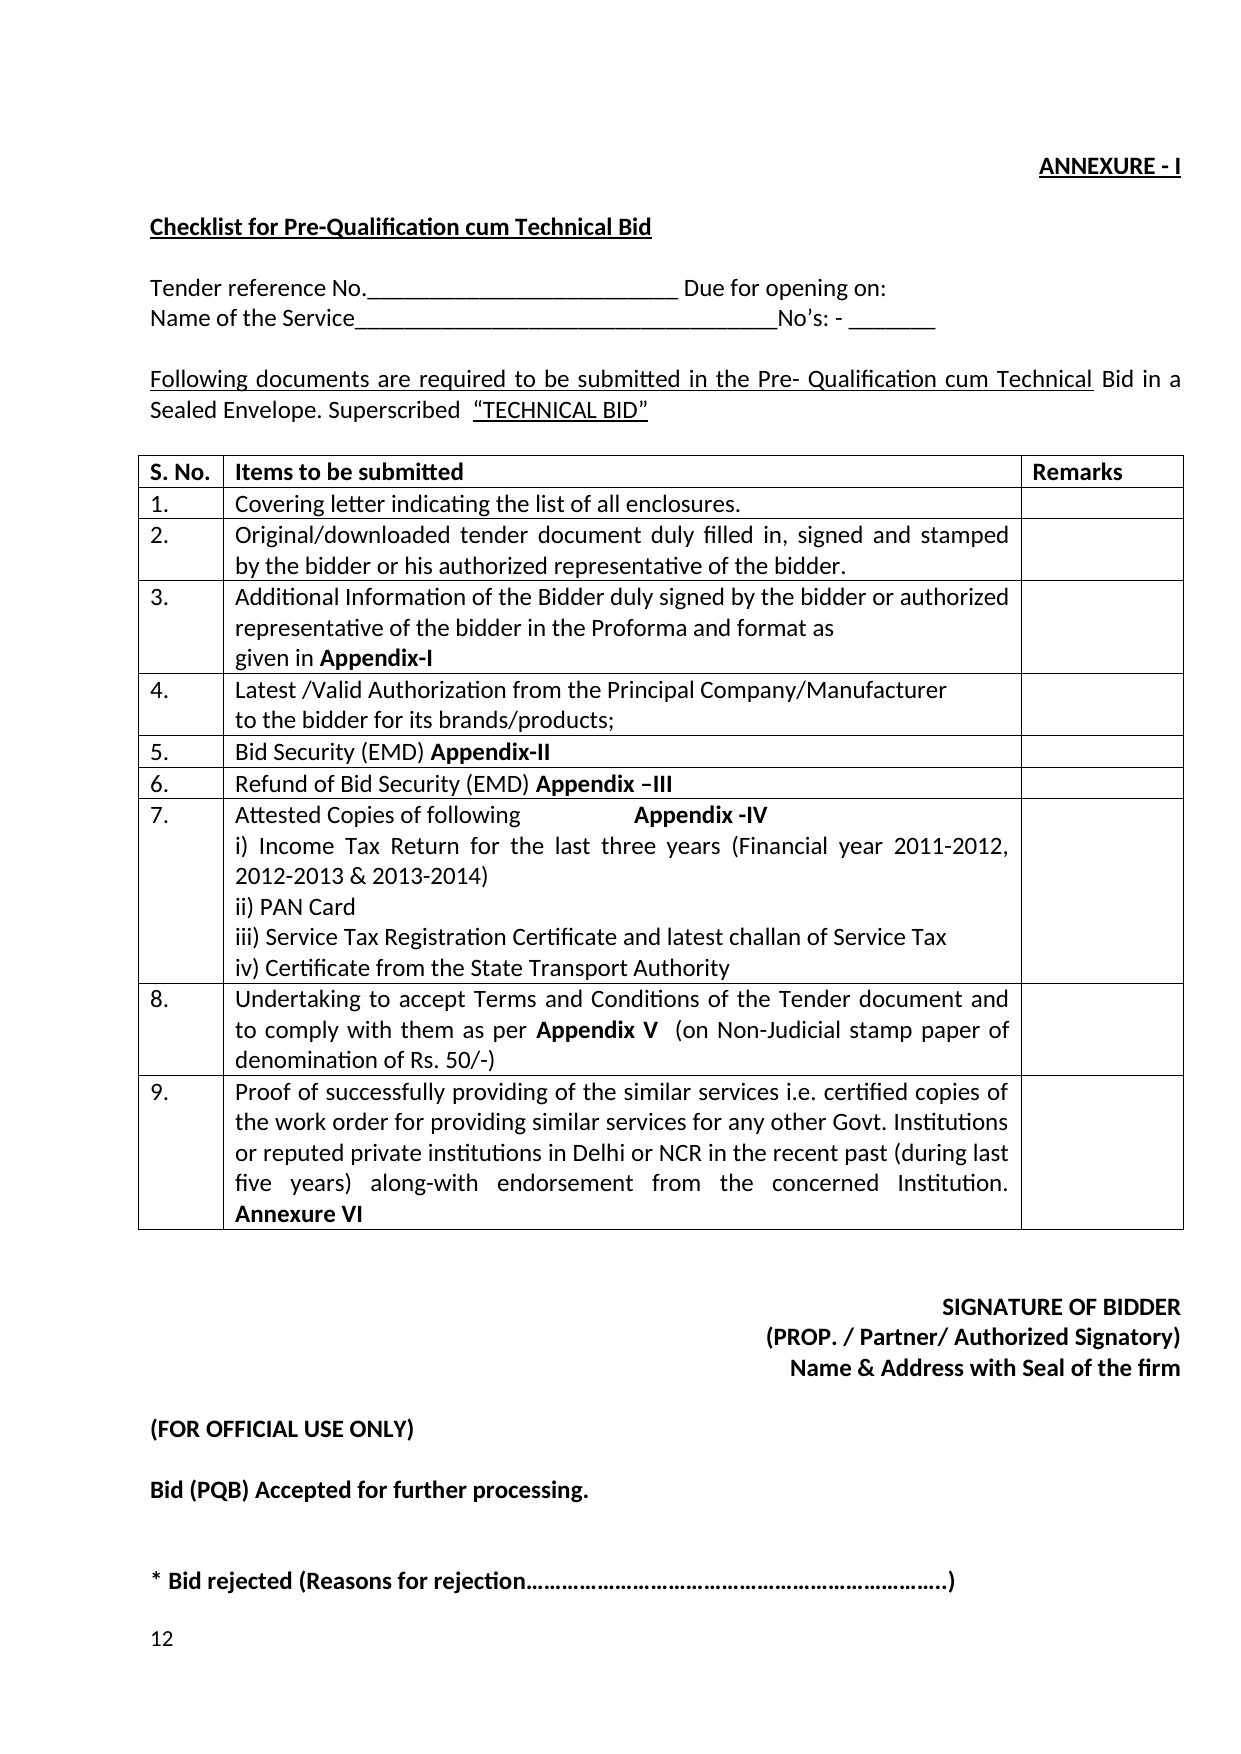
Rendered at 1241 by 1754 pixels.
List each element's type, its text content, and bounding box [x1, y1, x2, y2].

table_cell [1022, 984, 1183, 1075]
table_cell Latest /Valid Authorization from the Principal Company/Manufacturer to the bidder for its brands/products; [224, 674, 1021, 735]
text * Bid rejected (Reasons for rejection……………………………………………………………..) [150, 1565, 1181, 1596]
table_cell Original/downloaded tender document duly filled in, signed and stamped by the bidder or his authorized representative of the bidder. [224, 519, 1021, 580]
table_cell [1022, 519, 1183, 580]
table_cell [1022, 799, 1183, 982]
table_cell Undertaking to accept Terms and Conditions of the Tender document and to comply with them as per Appendix V (on Non-Judicial stamp paper of denomination of Rs. 50/-) [224, 984, 1021, 1075]
table_cell Attested Copies of following Appendix -IV i) Income Tax Return for the last three years (Financial year 2011-2012, 2012-2013 & 2013-2014) ii) PAN Card iii) Service Tax Registration Certificate and latest challan of Service Tax iv) Certificate from the State Transport Authority [224, 799, 1021, 982]
text Name of the Service__________________________________No’s: - _______ [150, 303, 1181, 333]
table_cell [1022, 488, 1183, 518]
table_cell Additional Information of the Bidder duly signed by the bidder or authorized representative of the bidder in the Proforma and format as given in Appendix-I [224, 581, 1021, 673]
text Checklist for Pre-Qualification cum Technical Bid [150, 211, 1181, 242]
text ANNEXURE - I [150, 150, 1181, 181]
text Following documents are required to be submitted in the Pre- Qualification cum Technical Bid in a Sealed Envelope. Superscribed “TECHNICAL BID” [150, 364, 1181, 425]
text Tender reference No._________________________ Due for opening on: [150, 272, 1181, 303]
table_cell Refund of Bid Security (EMD) Appendix –III [224, 768, 1021, 798]
table_cell [1022, 768, 1183, 798]
table_cell [1022, 581, 1183, 673]
table_cell 9. [139, 1076, 223, 1229]
table_cell [1022, 1076, 1183, 1229]
table_cell [1022, 736, 1183, 767]
table_cell Bid Security (EMD) Appendix-II [224, 736, 1021, 767]
table_cell 6. [139, 768, 223, 798]
table_cell Covering letter indicating the list of all enclosures. [224, 488, 1021, 518]
table_cell 5. [139, 736, 223, 767]
text SIGNATURE OF BIDDER [150, 1291, 1181, 1321]
table_header Remarks [1022, 456, 1183, 487]
table_cell 7. [139, 799, 223, 982]
table_cell Proof of successfully providing of the similar services i.e. certified copies of the work order for providing similar services for any other Govt. Institutions or reputed private institutions in Delhi or NCR in the recent past (during last five years) along-with endorsement from the concerned Institution. Annexure VI [224, 1076, 1021, 1229]
text Name & Address with Seal of the firm [150, 1352, 1181, 1382]
text Bid (PQB) Accepted for further processing. [150, 1474, 1181, 1504]
table_header Items to be submitted [224, 456, 1021, 487]
table_cell 2. [139, 519, 223, 580]
table_cell 1. [139, 488, 223, 518]
table_cell [1022, 674, 1183, 735]
table_header S. No. [139, 456, 223, 487]
table_cell 8. [139, 984, 223, 1075]
text (PROP. / Partner/ Authorized Signatory) [150, 1321, 1181, 1352]
table_cell 4. [139, 674, 223, 735]
text (FOR OFFICIAL USE ONLY) [150, 1413, 1181, 1443]
table_cell 3. [139, 581, 223, 673]
